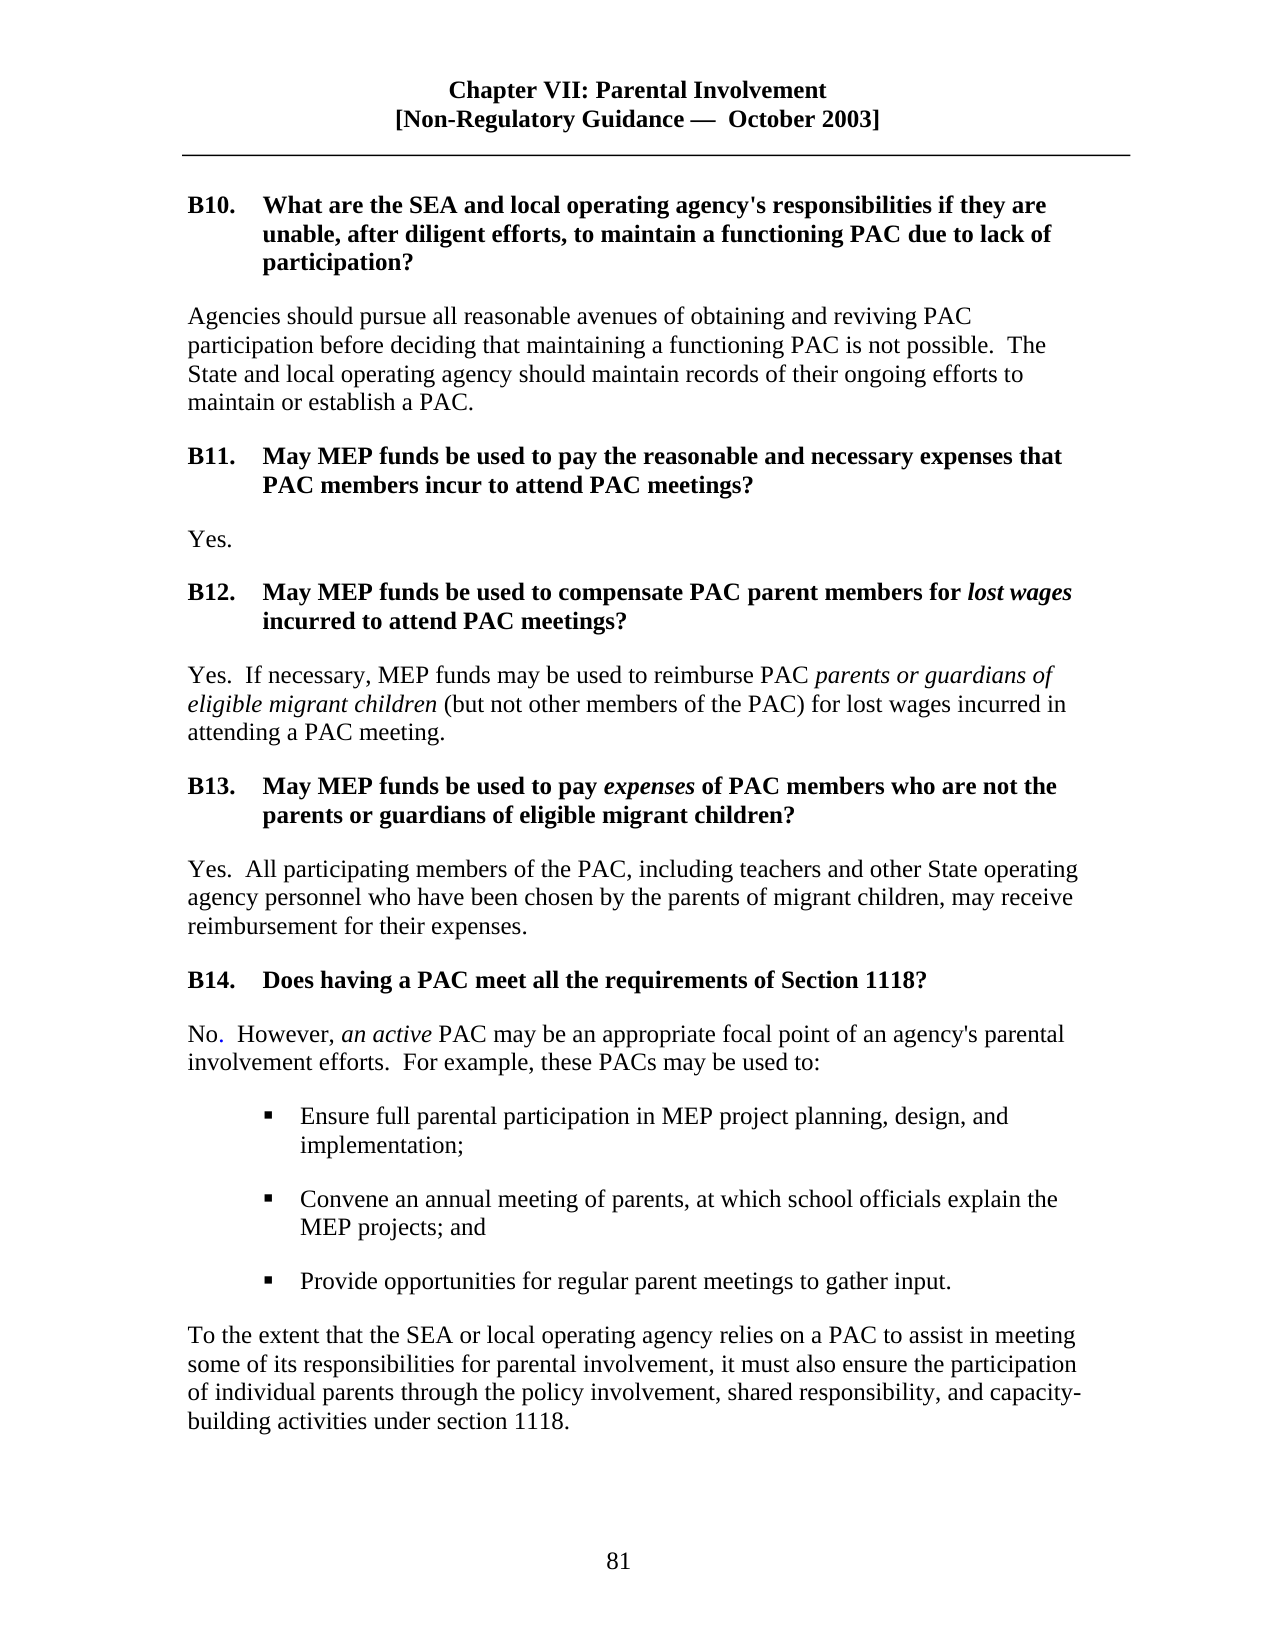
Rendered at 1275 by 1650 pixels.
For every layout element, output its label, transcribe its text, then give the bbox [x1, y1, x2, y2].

subtitle B12. May MEP funds be used to compensate PAC parent members for lost wages incurred to attend PAC meetings? [187, 577, 1087, 635]
subtitle B13. May MEP funds be used to pay expenses of PAC members who are not the parents or guardians of eligible migrant children? [187, 771, 1087, 829]
text Agencies should pursue all reasonable avenues of obtaining and reviving PAC participation before deciding that maintaining a functioning PAC is not possible. The State and local operating agency should maintain records of their ongoing efforts to maintain or establish a PAC. [187, 301, 1087, 416]
text Yes. [187, 524, 1087, 552]
text Ensure full parental participation in MEP project planning, design, and implementation; [262, 1101, 1087, 1159]
text Convene an annual meeting of parents, at which school officials explain the MEP projects; and [262, 1184, 1087, 1241]
text No. However, an active PAC may be an appropriate focal point of an agency's parental involvement efforts. For example, these PACs may be used to: [187, 1019, 1087, 1076]
text Provide opportunities for regular parent meetings to gather input. [262, 1266, 1087, 1295]
subtitle B11. May MEP funds be used to pay the reasonable and necessary expenses that PAC members incur to attend PAC meetings? [187, 441, 1087, 499]
subtitle B14. Does having a PAC meet all the requirements of Section 1118? [187, 965, 1087, 994]
text Yes. All participating members of the PAC, including teachers and other State operating agency personnel who have been chosen by the parents of migrant children, may receive reimbursement for their expenses. [187, 854, 1087, 940]
subtitle B10. What are the SEA and local operating agency's responsibilities if they are unable, after diligent efforts, to maintain a functioning PAC due to lack of participation? [187, 190, 1087, 276]
text To the extent that the SEA or local operating agency relies on a PAC to assist in meeting some of its responsibilities for parental involvement, it must also ensure the participation of individual parents through the policy involvement, shared responsibility, and capacity-building activities under section 1118. [187, 1320, 1087, 1435]
text Yes. If necessary, MEP funds may be used to reimburse PAC parents or guardians of eligible migrant children (but not other members of the PAC) for lost wages incurred in attending a PAC meeting. [187, 660, 1087, 746]
